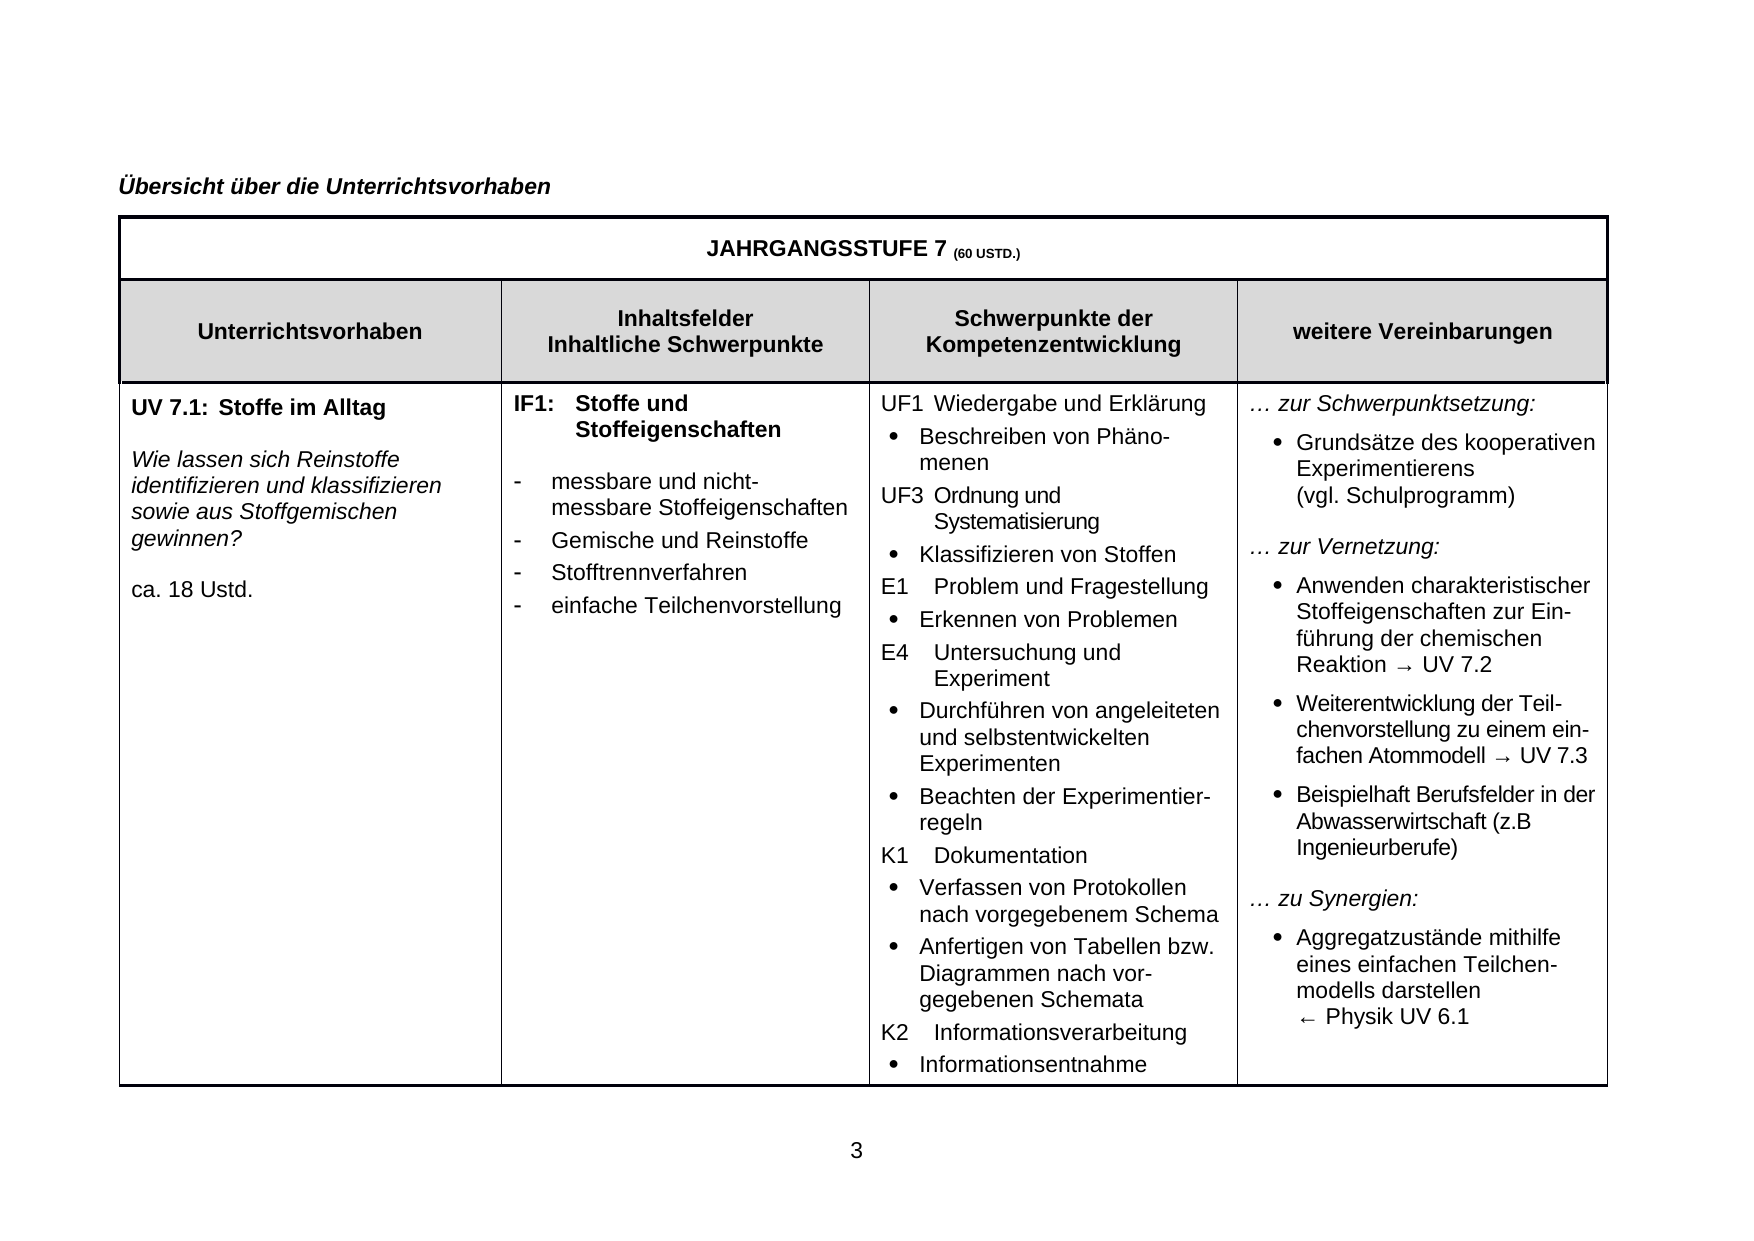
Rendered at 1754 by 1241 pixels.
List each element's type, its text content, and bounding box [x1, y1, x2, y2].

table_cell UF1 Wiedergabe und Erklärung Beschreiben von Phänomenen UF3 Ordnung und Systematisierung Klassifizieren von Stoffen E1 Problem und Fragestellung Erkennen von Problemen E4 Untersuchung und Experiment Durchführen von angeleiteten und selbstentwickelten Experimenten Beachten der Experimentierregeln K1 Dokumentation Verfassen von Protokollen nach vorgegebenem Schema Anfertigen von Tabellen bzw. Diagrammen nach vorgegebenen Schemata K2 Informationsverarbeitung Informationsentnahme [870, 384, 1237, 1084]
table_cell Inhaltsfelder Inhaltliche Schwerpunkte [502, 281, 869, 381]
table_header Jahrgangsstufe 7 (60 UStd.) [121, 219, 1606, 278]
table_cell Schwerpunkte der Kompetenzentwicklung [870, 281, 1237, 381]
table_cell … zur Schwerpunktsetzung: Grundsätze des kooperativen Experimentierens (vgl. Schulprogramm) … zur Vernetzung: Anwenden charakteristischer Stoffeigenschaften zur Einführung der chemischen Reaktion → UV 7.2 Weiterentwicklung der Teilchenvorstellung zu einem einfachen Atommodell → UV 7.3 Beispielhaft Berufsfelder in der Abwasserwirtschaft (z.B Ingenieurberufe) … zu Synergien: Aggregatzustände mithilfe eines einfachen Teilchenmodells darstellen ← Physik UV 6.1 [1238, 381, 1607, 1084]
table_cell weitere Vereinbarungen [1238, 281, 1606, 381]
subtitle Übersicht über die Unterrichtsvorhaben [118, 173, 1606, 199]
table_cell Unterrichtsvorhaben [121, 281, 501, 381]
table_cell UV 7.1: Stoffe im Alltag Wie lassen sich Reinstoffe identifizieren und klassifizieren sowie aus Stoffgemischen gewinnen? ca. 18 Ustd. [120, 381, 501, 1084]
table_cell IF1: Stoffe und Stoffeigenschaften messbare und nicht-messbare Stoffeigenschaften Gemische und Reinstoffe Stofftrennverfahren einfache Teilchenvorstellung [502, 384, 869, 1084]
